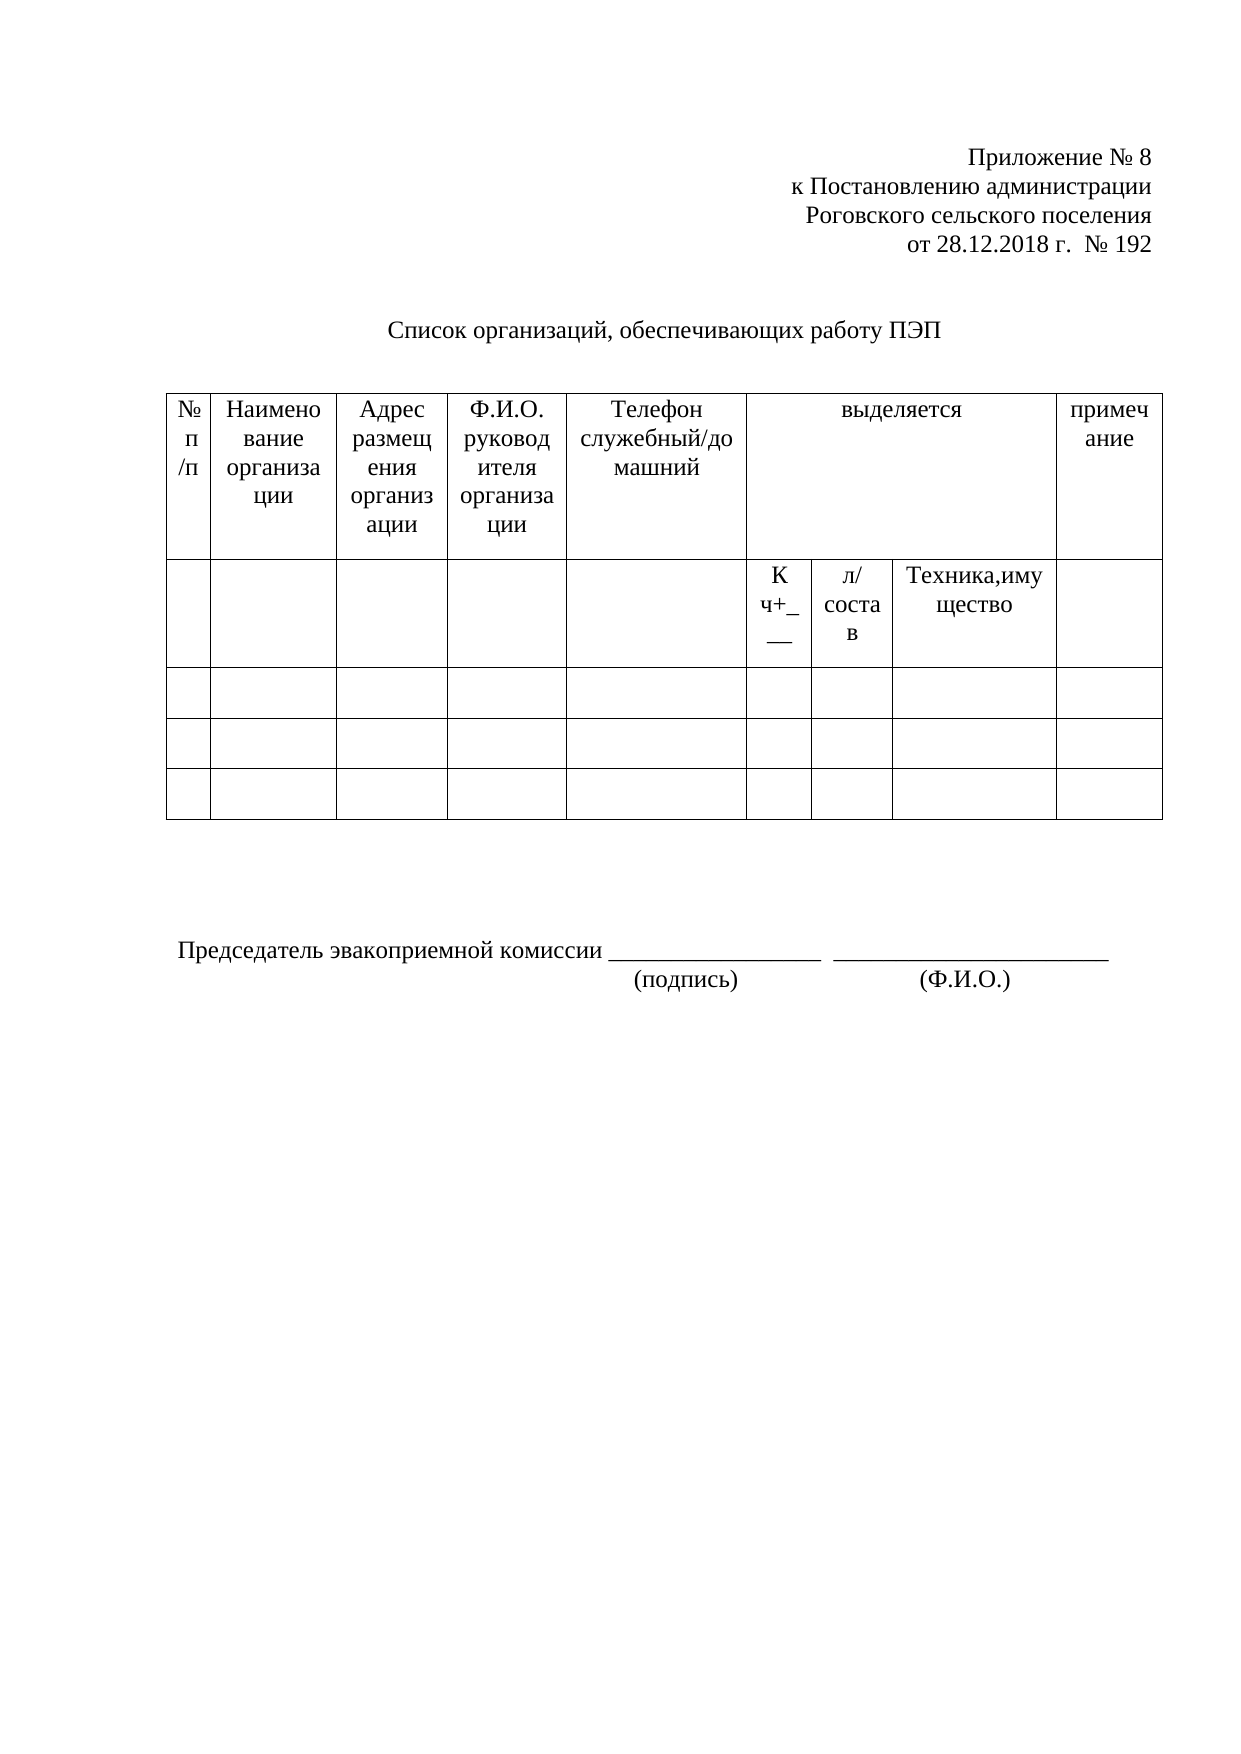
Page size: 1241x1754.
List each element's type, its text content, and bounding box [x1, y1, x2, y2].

table_cell [211, 769, 336, 819]
table_cell [567, 719, 746, 768]
table_cell [211, 560, 336, 667]
table_cell [893, 769, 1056, 819]
table_cell [337, 769, 447, 819]
table_cell [893, 668, 1056, 718]
table_cell [812, 769, 892, 819]
table_cell [893, 719, 1056, 768]
table_header выделяется [747, 394, 1056, 559]
table_cell [747, 668, 811, 718]
table_cell [567, 769, 746, 819]
table_cell [448, 668, 566, 718]
table_cell [167, 769, 210, 819]
table_header Наименование организации [211, 394, 336, 559]
table_cell л/состав [812, 560, 892, 667]
table_cell Техника,имущество [893, 560, 1056, 667]
table_header Адрес размещения организации [337, 394, 447, 559]
table_header № п/п [167, 394, 210, 559]
table_cell [567, 560, 746, 667]
table_cell [812, 719, 892, 768]
table_cell [211, 668, 336, 718]
table_cell [337, 719, 447, 768]
table_cell [747, 769, 811, 819]
table_cell [1057, 769, 1162, 819]
table_cell [167, 668, 210, 718]
table_cell [747, 719, 811, 768]
table_cell [812, 668, 892, 718]
text (подпись) (Ф.И.О.) [177, 964, 1152, 992]
text к Постановлению администрации [177, 171, 1152, 200]
table_header примечание [1057, 394, 1162, 559]
table_cell [337, 560, 447, 667]
text Список организаций, обеспечивающих работу ПЭП [177, 315, 1152, 344]
table_cell [167, 719, 210, 768]
text Председатель эвакоприемной комиссии _________________ ______________________ [177, 935, 1152, 964]
table_header Ф.И.О. руководителя организации [448, 394, 566, 559]
table_cell [337, 668, 447, 718]
text от 28.12.2018 г. № 192 [177, 229, 1152, 257]
table_cell [1057, 560, 1162, 667]
table_cell [448, 719, 566, 768]
text Приложение № 8 [177, 142, 1152, 171]
table_cell [448, 769, 566, 819]
table_cell [1057, 719, 1162, 768]
table_header Телефон служебный/домашний [567, 394, 746, 559]
table_cell [448, 560, 566, 667]
table_cell К ч+___ [747, 560, 811, 667]
table_cell [567, 668, 746, 718]
table_cell [167, 560, 210, 667]
table_cell [1057, 668, 1162, 718]
table_cell [211, 719, 336, 768]
text Роговского сельского поселения [177, 200, 1152, 229]
